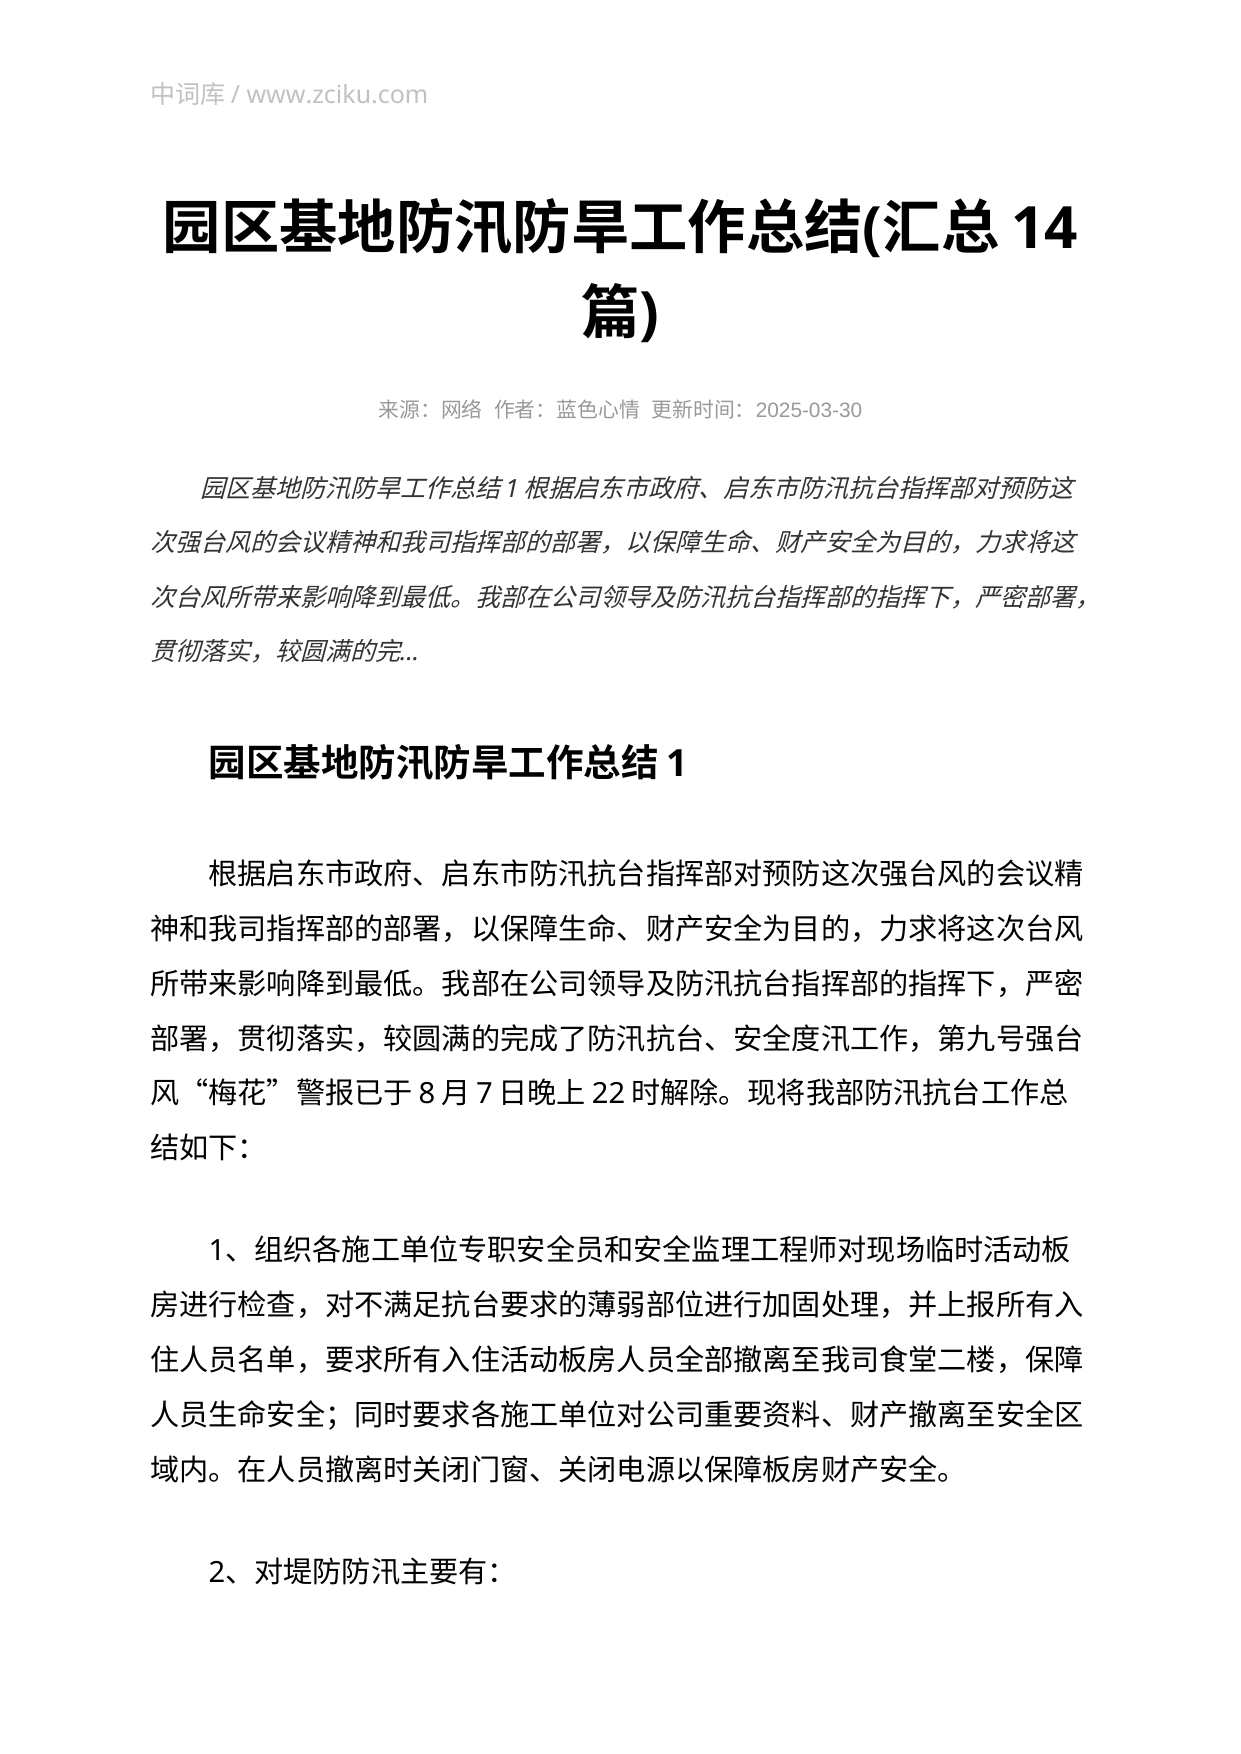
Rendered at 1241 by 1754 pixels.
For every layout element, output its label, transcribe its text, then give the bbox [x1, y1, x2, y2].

subtitle 园区基地防汛防旱工作总结(汇总14篇) [150, 181, 1090, 351]
text 园区基地防汛防旱工作总结1根据启东市政府、启东市防汛抗台指挥部对预防这次强台风的会议精神和我司指挥部的部署，以保障生命、财产安全为目的，力求将这次台风所带来影响降到最低。我部在公司领导及防汛抗台指挥部的指挥下，严密部署，贯彻落实，较圆满的完... [150, 468, 1090, 668]
text 来源：网络 作者：蓝色心情 更新时间：2025-03-30 [150, 398, 1090, 422]
text 2、对堤防防汛主要有： [150, 1548, 1090, 1591]
text 1、组织各施工单位专职安全员和安全监理工程师对现场临时活动板房进行检查，对不满足抗台要求的薄弱部位进行加固处理，并上报所有入住人员名单，要求所有入住活动板房人员全部撤离至我司食堂二楼，保障人员生命安全；同时要求各施工单位对公司重要资料、财产撤离至安全区域内。在人员撤离时关闭门窗、关闭电源以保障板房财产安全。 [150, 1227, 1090, 1489]
text 根据启东市政府、启东市防汛抗台指挥部对预防这次强台风的会议精神和我司指挥部的部署，以保障生命、财产安全为目的，力求将这次台风所带来影响降到最低。我部在公司领导及防汛抗台指挥部的指挥下，严密部署，贯彻落实，较圆满的完成了防汛抗台、安全度汛工作，第九号强台风“梅花”警报已于8月7日晚上22时解除。现将我部防汛抗台工作总结如下： [150, 851, 1090, 1167]
text 园区基地防汛防旱工作总结1 [150, 733, 1090, 787]
